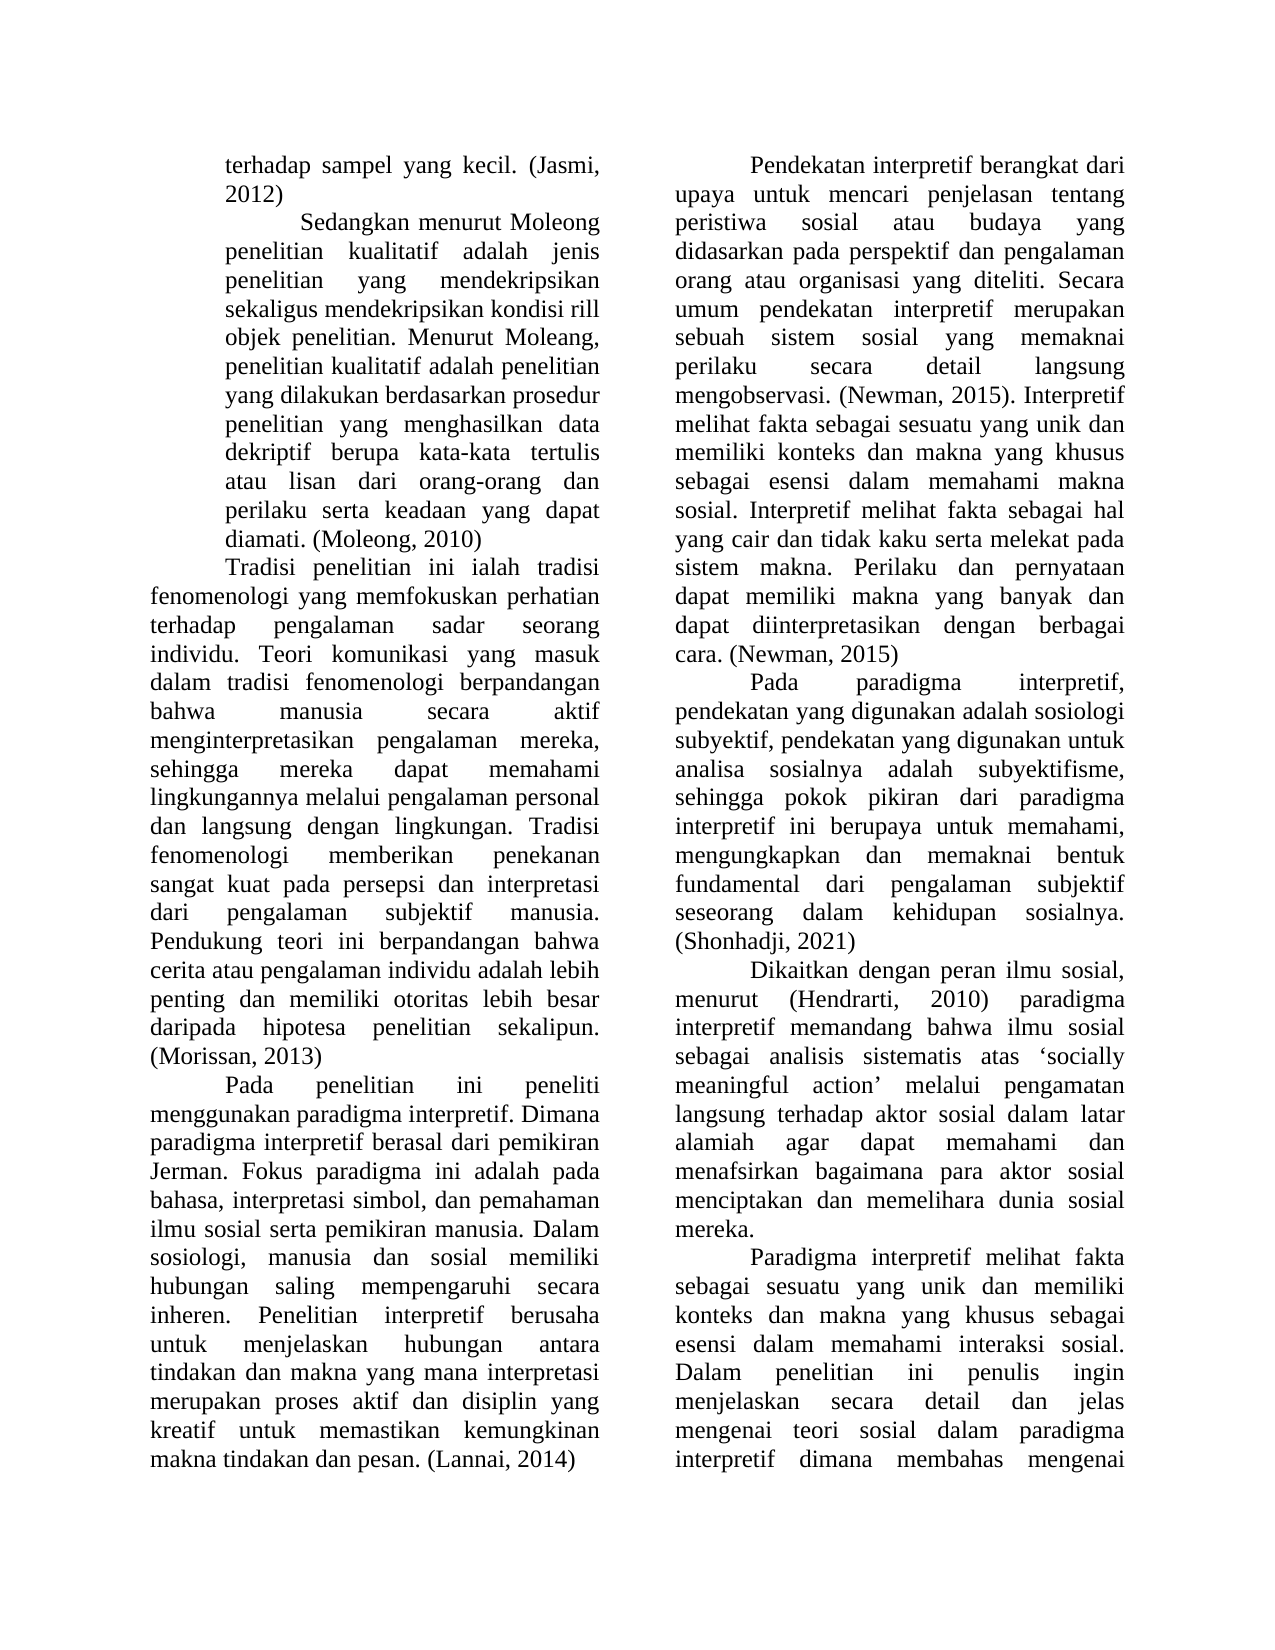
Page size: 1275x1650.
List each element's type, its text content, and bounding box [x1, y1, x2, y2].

list Dikaitkan dengan peran ilmu sosial, menurut (Hendrarti, 2010) paradigma interpretif memandang bahwa ilmu sosial sebagai analisis sistematis atas ‘socially meaningful action’ melalui pengamatan langsung terhadap aktor sosial dalam latar alamiah agar dapat memahami dan menafsirkan bagaimana para aktor sosial menciptakan dan memelihara dunia sosial mereka. [675, 955, 1125, 1242]
list Tradisi penelitian ini ialah tradisi fenomenologi yang memfokuskan perhatian terhadap pengalaman sadar seorang individu. Teori komunikasi yang masuk dalam tradisi fenomenologi berpandangan bahwa manusia secara aktif menginterpretasikan pengalaman mereka, sehingga mereka dapat memahami lingkungannya melalui pengalaman personal dan langsung dengan lingkungan. Tradisi fenomenologi memberikan penekanan sangat kuat pada persepsi dan interpretasi dari pengalaman subjektif manusia. Pendukung teori ini berpandangan bahwa cerita atau pengalaman individu adalah lebih penting dan memiliki otoritas lebih besar daripada hipotesa penelitian sekalipun. (Morissan, 2013) [150, 552, 600, 1070]
list Pendekatan interpretif berangkat dari upaya untuk mencari penjelasan tentang peristiwa sosial atau budaya yang didasarkan pada perspektif dan pengalaman orang atau organisasi yang diteliti. Secara umum pendekatan interpretif merupakan sebuah sistem sosial yang memaknai perilaku secara detail langsung mengobservasi. (Newman, 2015). Interpretif melihat fakta sebagai sesuatu yang unik dan memiliki konteks dan makna yang khusus sebagai esensi dalam memahami makna sosial. Interpretif melihat fakta sebagai hal yang cair dan tidak kaku serta melekat pada sistem makna. Perilaku dan pernyataan dapat memiliki makna yang banyak dan dapat diinterpretasikan dengan berbagai cara. (Newman, 2015) [675, 150, 1125, 667]
text Sedangkan menurut Moleong penelitian kualitatif adalah jenis penelitian yang mendekripsikan sekaligus mendekripsikan kondisi rill objek penelitian. Menurut Moleang, penelitian kualitatif adalah penelitian yang dilakukan berdasarkan prosedur penelitian yang menghasilkan data dekriptif berupa kata-kata tertulis atau lisan dari orang-orang dan perilaku serta keadaan yang dapat diamati. (Moleong, 2010) [225, 207, 600, 552]
list Pada penelitian ini peneliti menggunakan paradigma interpretif. Dimana paradigma interpretif berasal dari pemikiran Jerman. Fokus paradigma ini adalah pada bahasa, interpretasi simbol, dan pemahaman ilmu sosial serta pemikiran manusia. Dalam sosiologi, manusia dan sosial memiliki hubungan saling mempengaruhi secara inheren. Penelitian interpretif berusaha untuk menjelaskan hubungan antara tindakan dan makna yang mana interpretasi merupakan proses aktif dan disiplin yang kreatif untuk memastikan kemungkinan makna tindakan dan pesan. (Lannai, 2014) [150, 1070, 600, 1472]
list Pada paradigma interpretif, pendekatan yang digunakan adalah sosiologi subyektif, pendekatan yang digunakan untuk analisa sosialnya adalah subyektifisme, sehingga pokok pikiran dari paradigma interpretif ini berupaya untuk memahami, mengungkapkan dan memaknai bentuk fundamental dari pengalaman subjektif seseorang dalam kehidupan sosialnya. (Shonhadji, 2021) [675, 667, 1125, 955]
